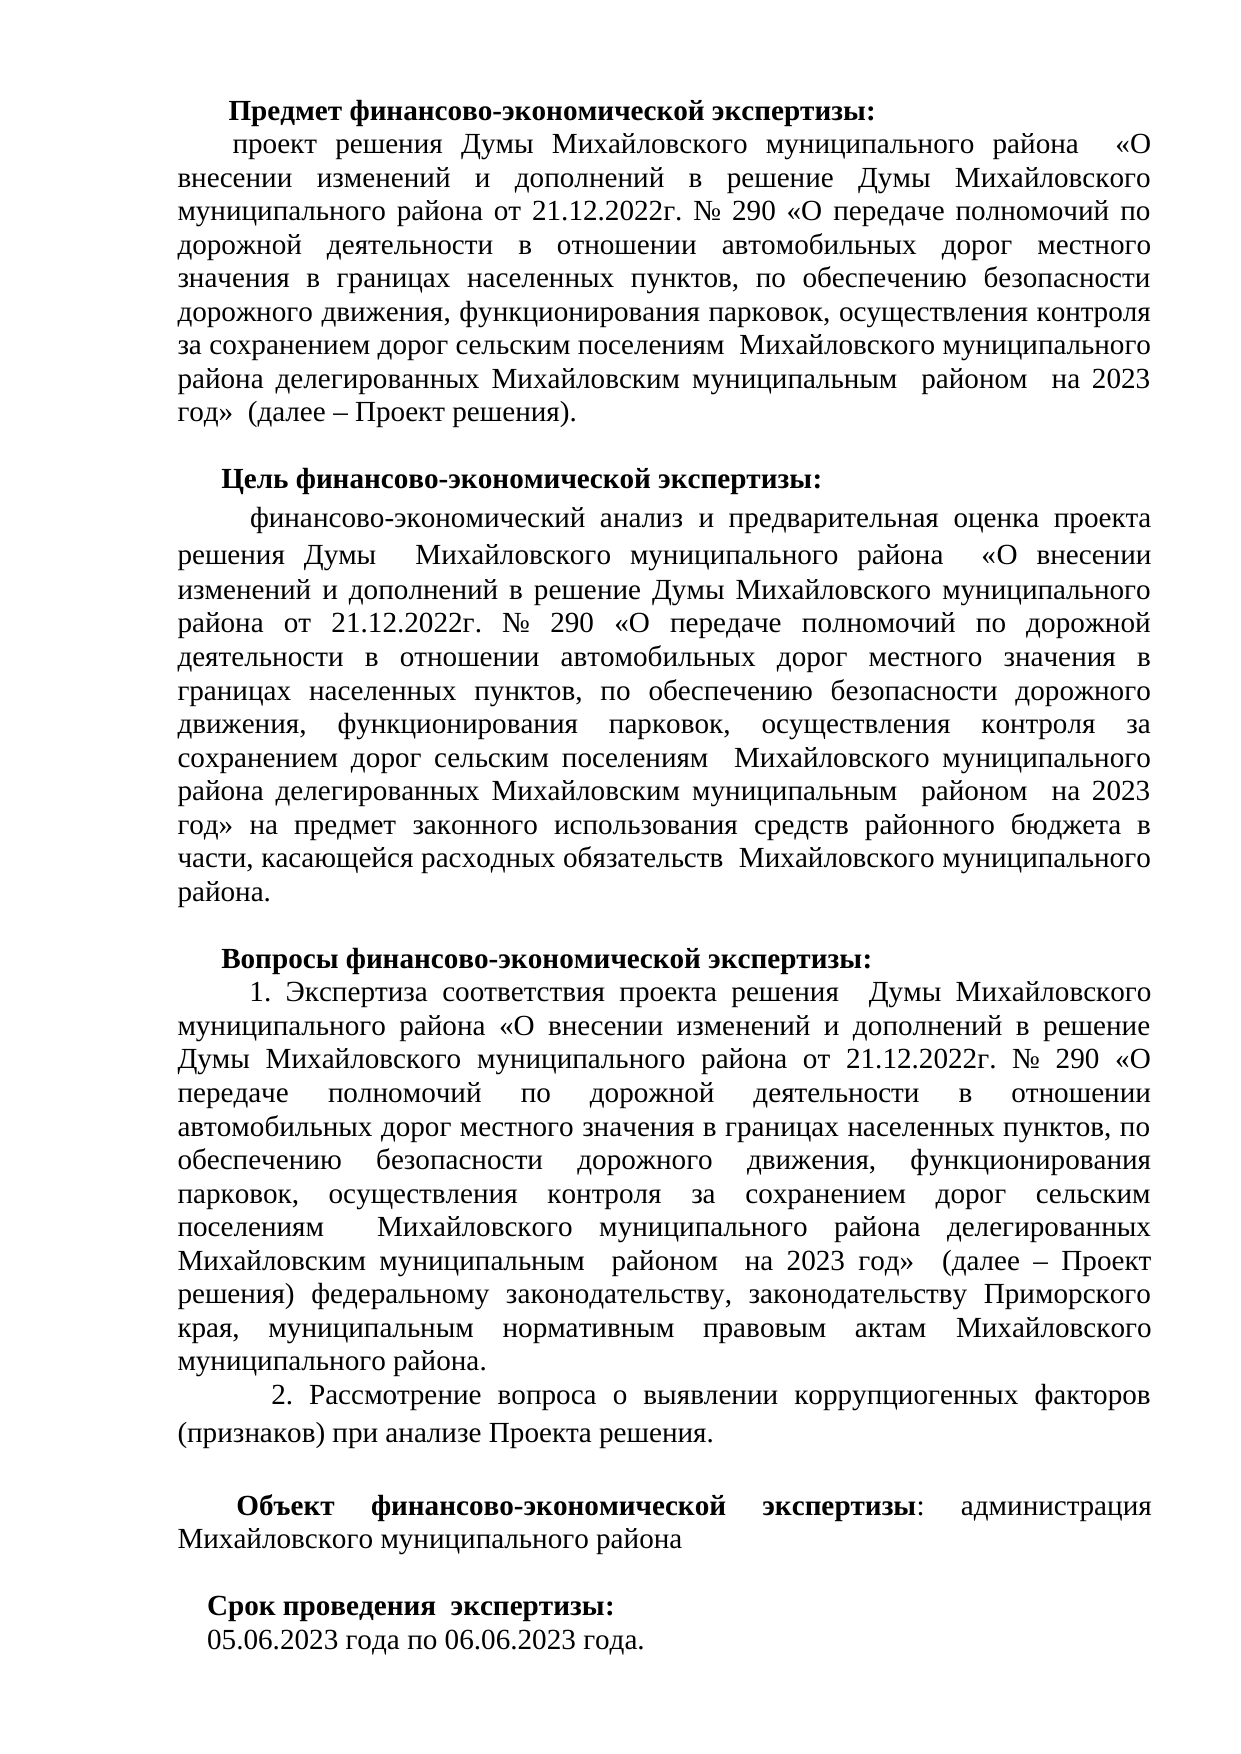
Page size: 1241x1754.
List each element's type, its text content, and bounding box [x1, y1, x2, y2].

text Вопросы финансово-экономической экспертизы: [177, 941, 1152, 974]
text 2. Рассмотрение вопроса о выявлении коррупциогенных факторов (признаков) при анализе Проекта решения. [177, 1377, 1152, 1449]
text Срок проведения экспертизы: [177, 1588, 1152, 1622]
text Цель финансово-экономической экспертизы: [177, 462, 1152, 495]
text финансово-экономический анализ и предварительная оценка проекта решения Думы Михайловского муниципального района «О внесении изменений и дополнений в решение Думы Михайловского муниципального района от 21.12.2022г. № 290 «О передаче полномочий по дорожной деятельности в отношении автомобильных дорог местного значения в границах населенных пунктов, по обеспечению безопасности дорожного движения, функционирования парковок, осуществления контроля за сохранением дорог сельским поселениям Михайловского муниципального района делегированных Михайловским муниципальным районом на 2023 год» на предмет законного использования средств районного бюджета в части, касающейся расходных обязательств Михайловского муниципального района. [162, 500, 1152, 907]
text проект решения Думы Михайловского муниципального района «О внесении изменений и дополнений в решение Думы Михайловского муниципального района от 21.12.2022г. № 290 «О передаче полномочий по дорожной деятельности в отношении автомобильных дорог местного значения в границах населенных пунктов, по обеспечению безопасности дорожного движения, функционирования парковок, осуществления контроля за сохранением дорог сельским поселениям Михайловского муниципального района делегированных Михайловским муниципальным районом на 2023 год» (далее – Проект решения). [162, 126, 1152, 428]
text Объект финансово-экономической экспертизы: администрация Михайловского муниципального района [177, 1488, 1152, 1555]
text Предмет финансово-экономической экспертизы: [177, 93, 1152, 126]
text 1. Экспертиза соответствия проекта решения Думы Михайловского муниципального района «О внесении изменений и дополнений в решение Думы Михайловского муниципального района от 21.12.2022г. № 290 «О передаче полномочий по дорожной деятельности в отношении автомобильных дорог местного значения в границах населенных пунктов, по обеспечению безопасности дорожного движения, функционирования парковок, осуществления контроля за сохранением дорог сельским поселениям Михайловского муниципального района делегированных Михайловским муниципальным районом на 2023 год» (далее – Проект решения) федеральному законодательству, законодательству Приморского края, муниципальным нормативным правовым актам Михайловского муниципального района. [162, 974, 1152, 1377]
text 05.06.2023 года по 06.06.2023 года. [177, 1622, 1152, 1655]
